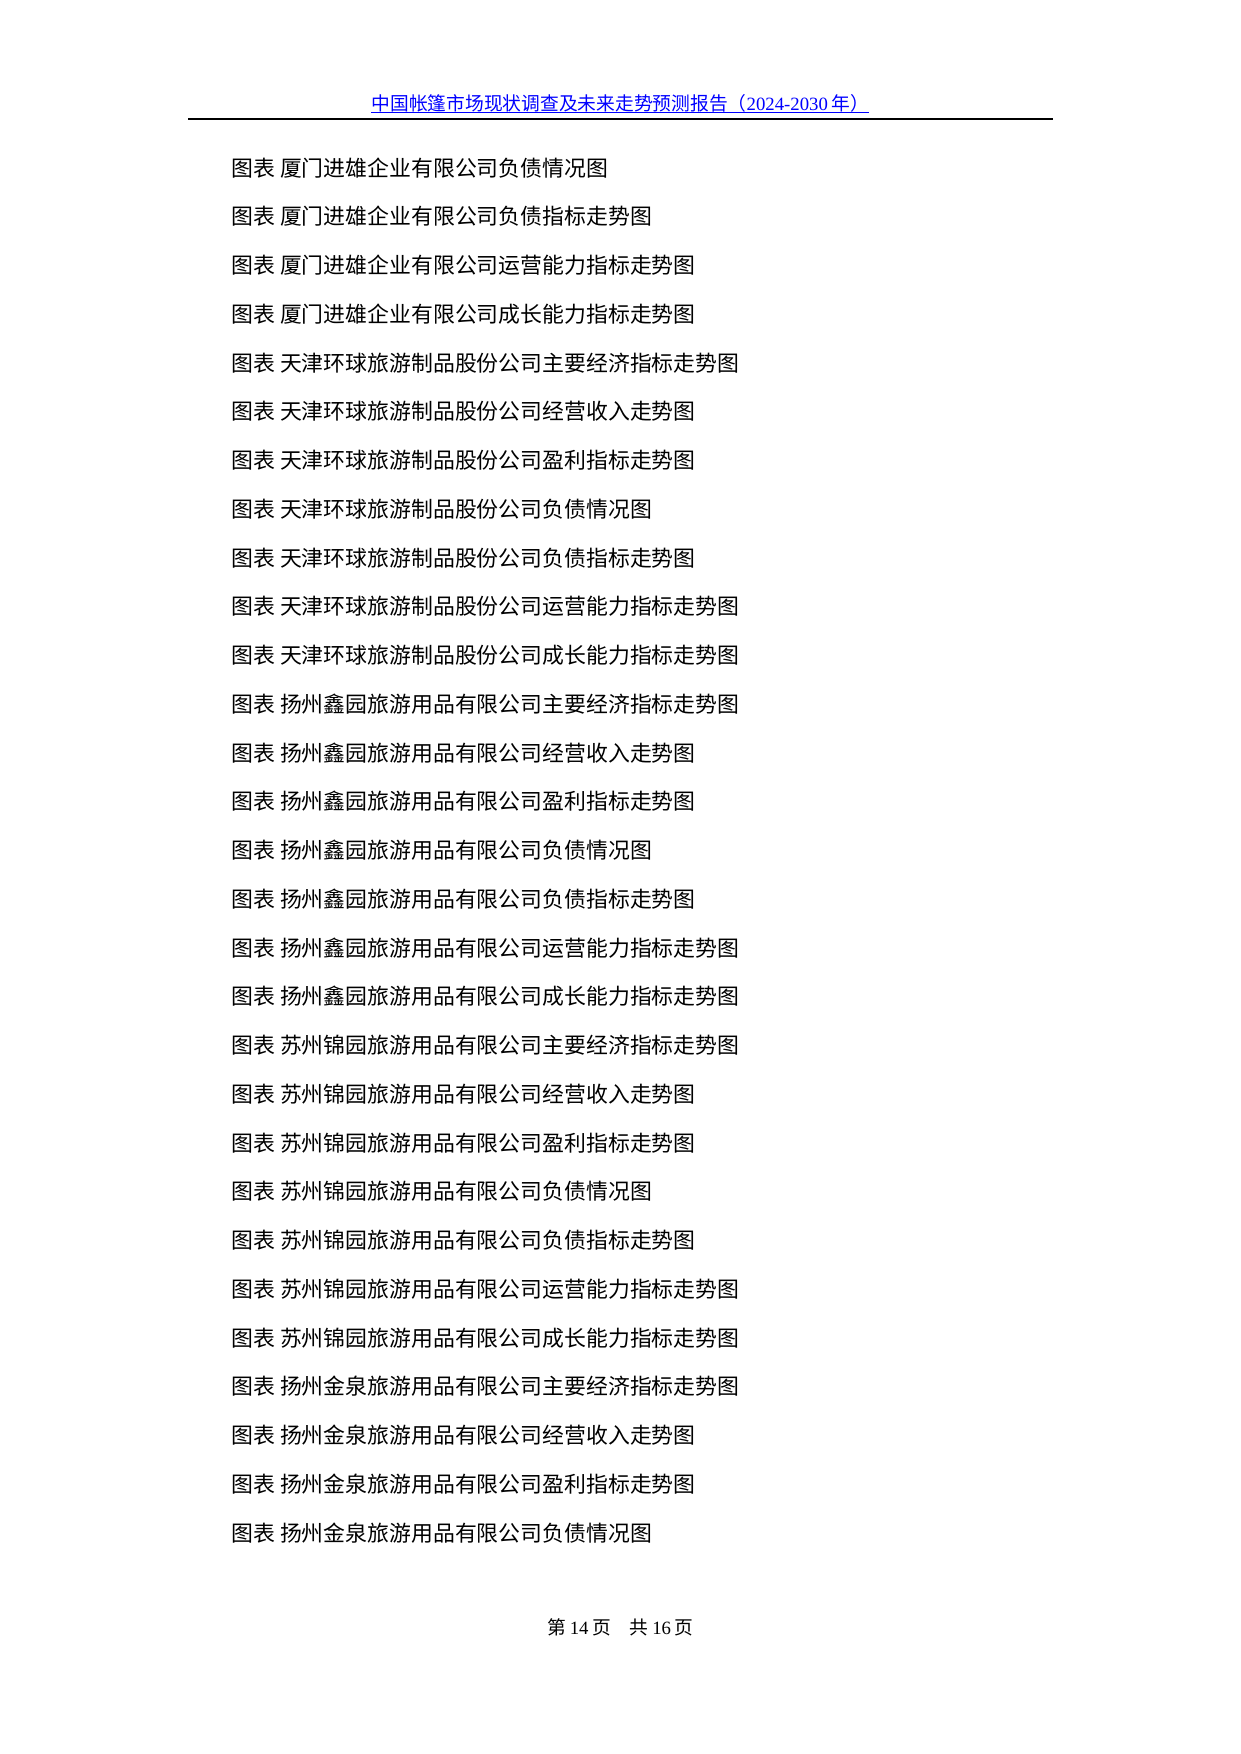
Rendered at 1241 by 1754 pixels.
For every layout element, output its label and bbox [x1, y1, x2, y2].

text [187, 150, 1053, 1548]
